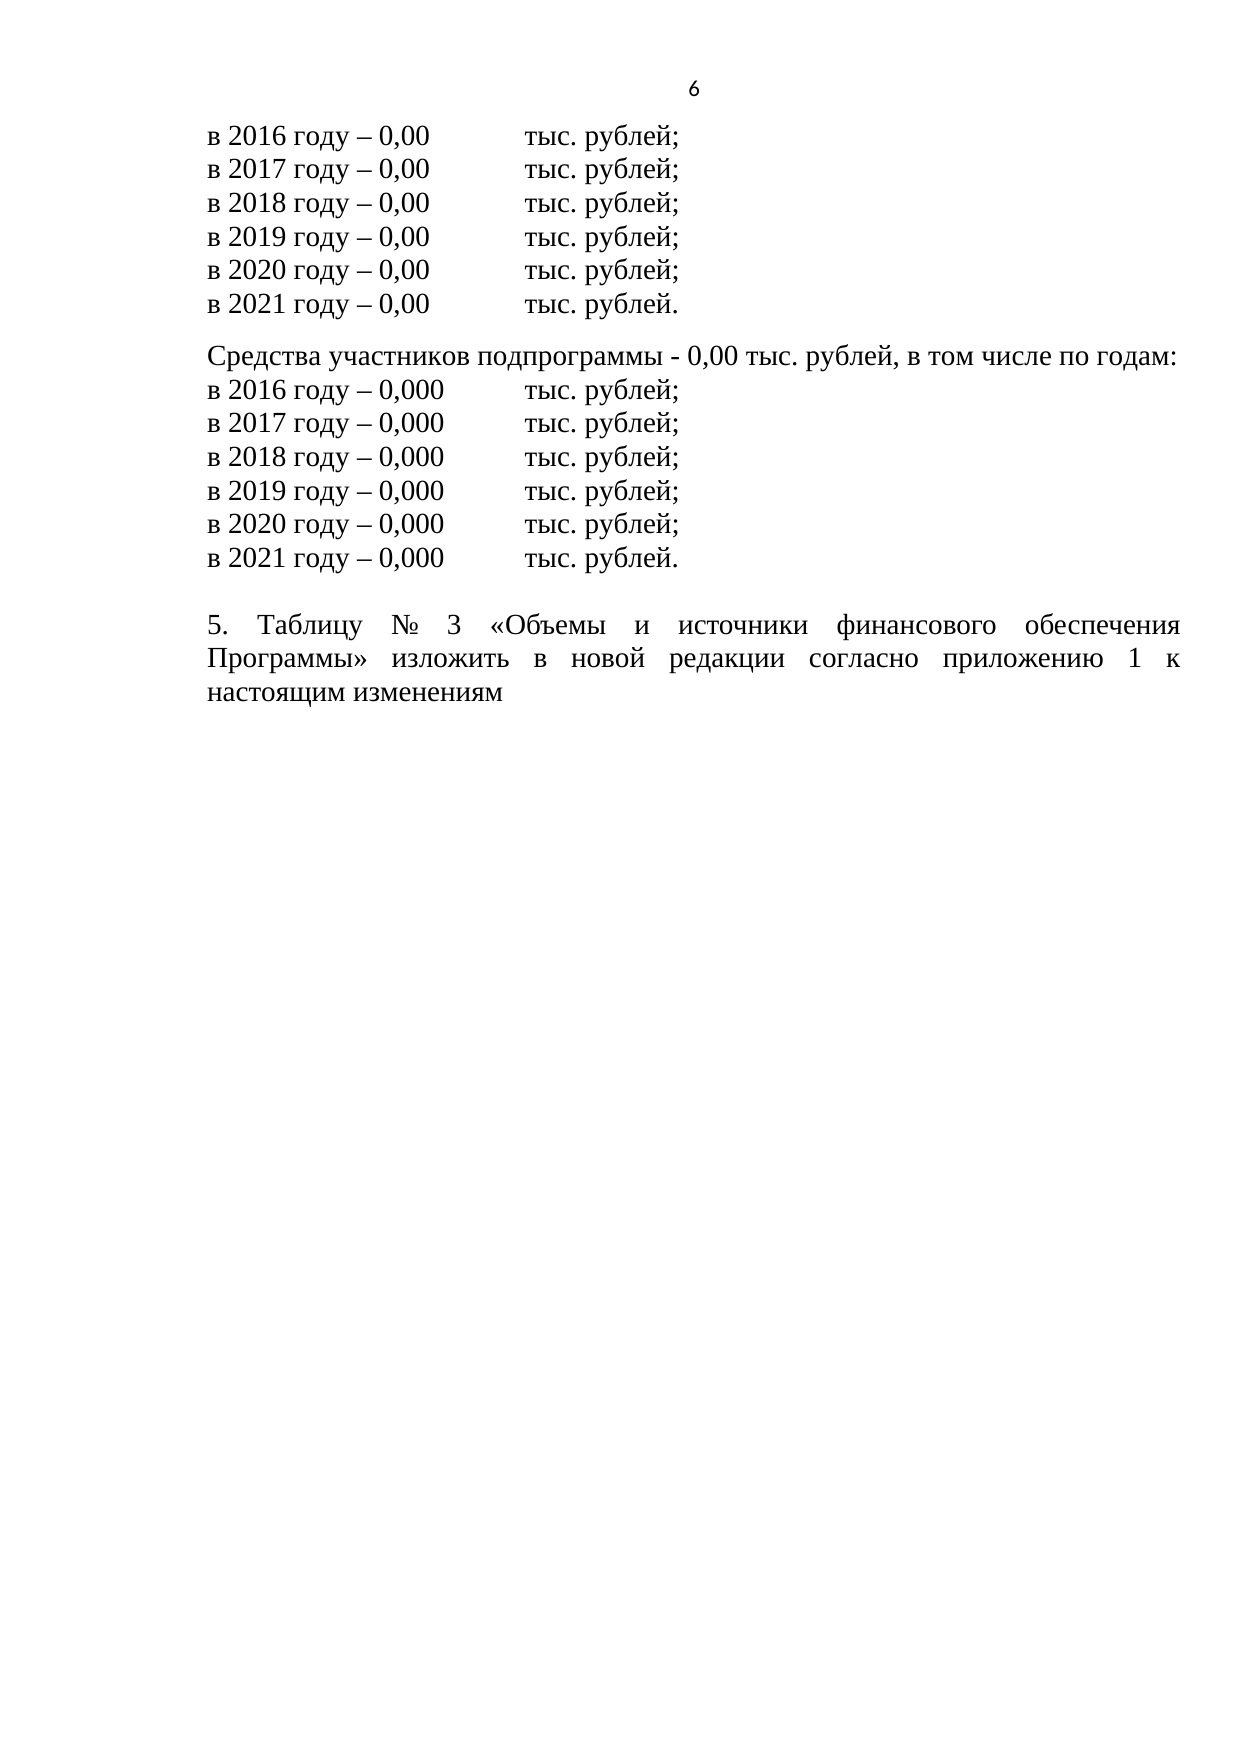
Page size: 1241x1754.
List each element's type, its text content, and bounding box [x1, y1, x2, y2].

list в 2016 году – 0,000 тыс. рублей; [207, 372, 1181, 406]
text 5. Таблицу № 3 «Объемы и источники финансового обеспечения Программы» изложить в новой редакции согласно приложению 1 к настоящим изменениям [207, 607, 1181, 707]
list в 2018 году – 0,00 тыс. рублей; [207, 185, 1181, 219]
list в 2018 году – 0,000 тыс. рублей; [207, 439, 1181, 473]
text в 2021 году – 0,000 тыс. рублей. [207, 540, 1181, 573]
list в 2019 году – 0,000 тыс. рублей; [207, 473, 1181, 506]
list в 2021 году – 0,00 тыс. рублей. [207, 286, 1181, 319]
list в 2016 году – 0,00 тыс. рублей; [207, 118, 1181, 152]
list в 2017 году – 0,00 тыс. рублей; [207, 152, 1181, 185]
list в 2020 году – 0,000 тыс. рублей; [207, 506, 1181, 540]
list в 2020 году – 0,00 тыс. рублей; [207, 252, 1181, 286]
text Средства участников подпрограммы - 0,00 тыс. рублей, в том числе по годам: [207, 338, 1181, 372]
list в 2017 году – 0,000 тыс. рублей; [207, 406, 1181, 439]
list в 2019 году – 0,00 тыс. рублей; [207, 219, 1181, 252]
